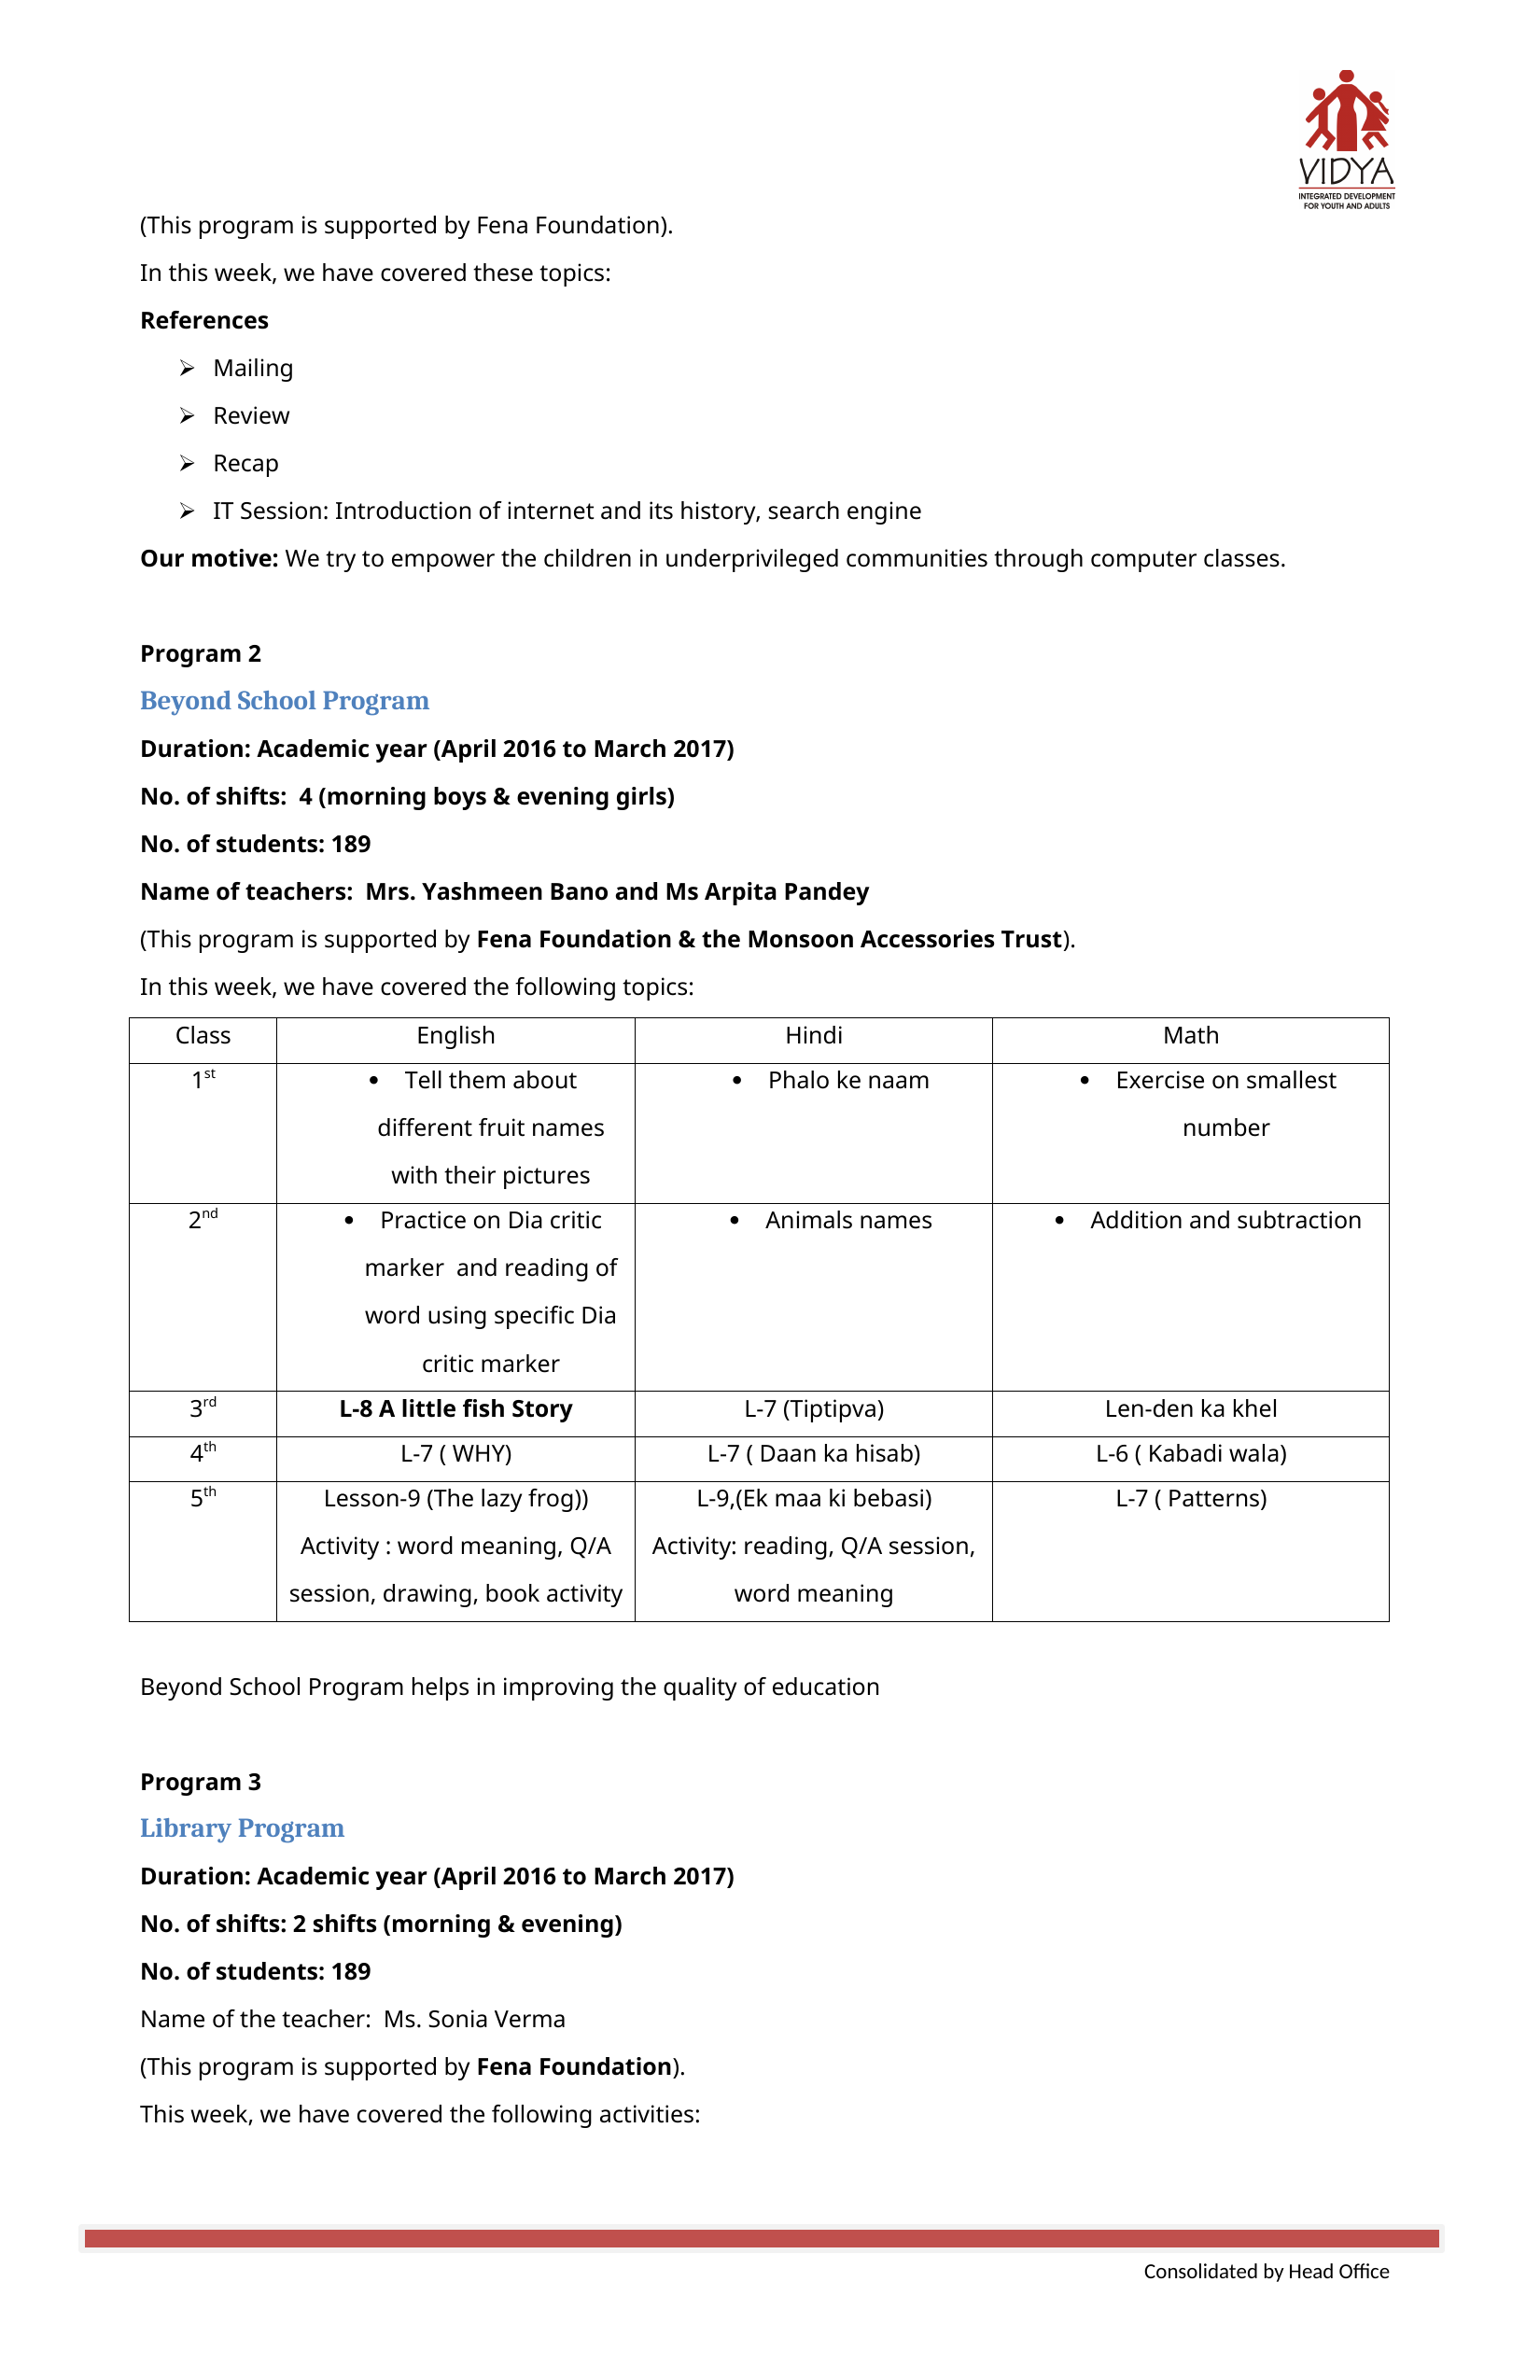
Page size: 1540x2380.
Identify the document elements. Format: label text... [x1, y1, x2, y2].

text No. of students: 189 [140, 827, 1400, 859]
table_cell Animals names [636, 1204, 992, 1391]
text Beyond School Program helps in improving the quality of education [140, 1670, 1400, 1701]
list Review [178, 399, 1400, 431]
text Program 3 [140, 1765, 1400, 1797]
table_header Math [993, 1018, 1389, 1063]
table_cell Tell them about different fruit names with their pictures [277, 1064, 635, 1203]
text Beyond School Program [140, 685, 1400, 716]
table_cell L-7 ( WHY) [277, 1437, 635, 1481]
table_cell 3rd [130, 1392, 276, 1435]
table_cell L-7 (Tiptipva) [636, 1392, 992, 1435]
text Duration: Academic year (April 2016 to March 2017) [140, 1860, 1400, 1892]
text Name of the teacher: Ms. Sonia Verma [140, 2003, 1400, 2035]
text (This program is supported by Fena Foundation & the Monsoon Accessories Trust). [140, 922, 1400, 954]
text No. of shifts: 4 (morning boys & evening girls) [140, 779, 1400, 811]
table_cell Lesson-9 (The lazy frog)) Activity : word meaning, Q/A session, drawing, book activity [277, 1482, 635, 1621]
picture [1298, 70, 1395, 209]
text This week, we have covered the following activities: [140, 2098, 1400, 2130]
table_cell 4th [130, 1437, 276, 1481]
text Name of teachers: Mrs. Yashmeen Bano and Ms Arpita Pandey [140, 875, 1400, 906]
table_cell L-7 ( Daan ka hisab) [636, 1437, 992, 1481]
table_cell Phalo ke naam [636, 1064, 992, 1203]
table_cell 1st [130, 1064, 276, 1203]
text Program 2 [140, 637, 1400, 669]
list IT Session: Introduction of internet and its history, search engine [178, 495, 1400, 526]
text Our motive: We try to empower the children in underprivileged communities through computer classes. [140, 542, 1400, 574]
text In this week, we have covered these topics: [140, 256, 1400, 287]
text Duration: Academic year (April 2016 to March 2017) [140, 732, 1400, 763]
table_cell L-9,(Ek maa ki bebasi) Activity: reading, Q/A session, word meaning [636, 1482, 992, 1621]
table_cell L-8 A little fish Story [277, 1392, 635, 1435]
table_cell Practice on Dia critic marker and reading of word using specific Dia critic marker [277, 1204, 635, 1391]
table_cell Addition and subtraction [993, 1204, 1389, 1391]
list Mailing [178, 352, 1400, 384]
table_cell 2nd [130, 1204, 276, 1391]
table_cell L-7 ( Patterns) [993, 1482, 1389, 1621]
table_header Hindi [636, 1018, 992, 1063]
table_cell 5th [130, 1482, 276, 1621]
text In this week, we have covered the following topics: [140, 970, 1400, 1001]
table_header Class [130, 1018, 276, 1063]
table_cell Len-den ka khel [993, 1392, 1389, 1435]
text No. of shifts: 2 shifts (morning & evening) [140, 1908, 1400, 1939]
text References [140, 304, 1400, 335]
list Recap [178, 447, 1400, 479]
table_cell L-6 ( Kabadi wala) [993, 1437, 1389, 1481]
text Library Program [140, 1813, 1400, 1844]
text (This program is supported by Fena Foundation). [140, 2051, 1400, 2082]
table_cell Exercise on smallest number [993, 1064, 1389, 1203]
text (This program is supported by Fena Foundation). [140, 208, 1400, 240]
text No. of students: 189 [140, 1955, 1400, 1987]
table_header English [277, 1018, 635, 1063]
